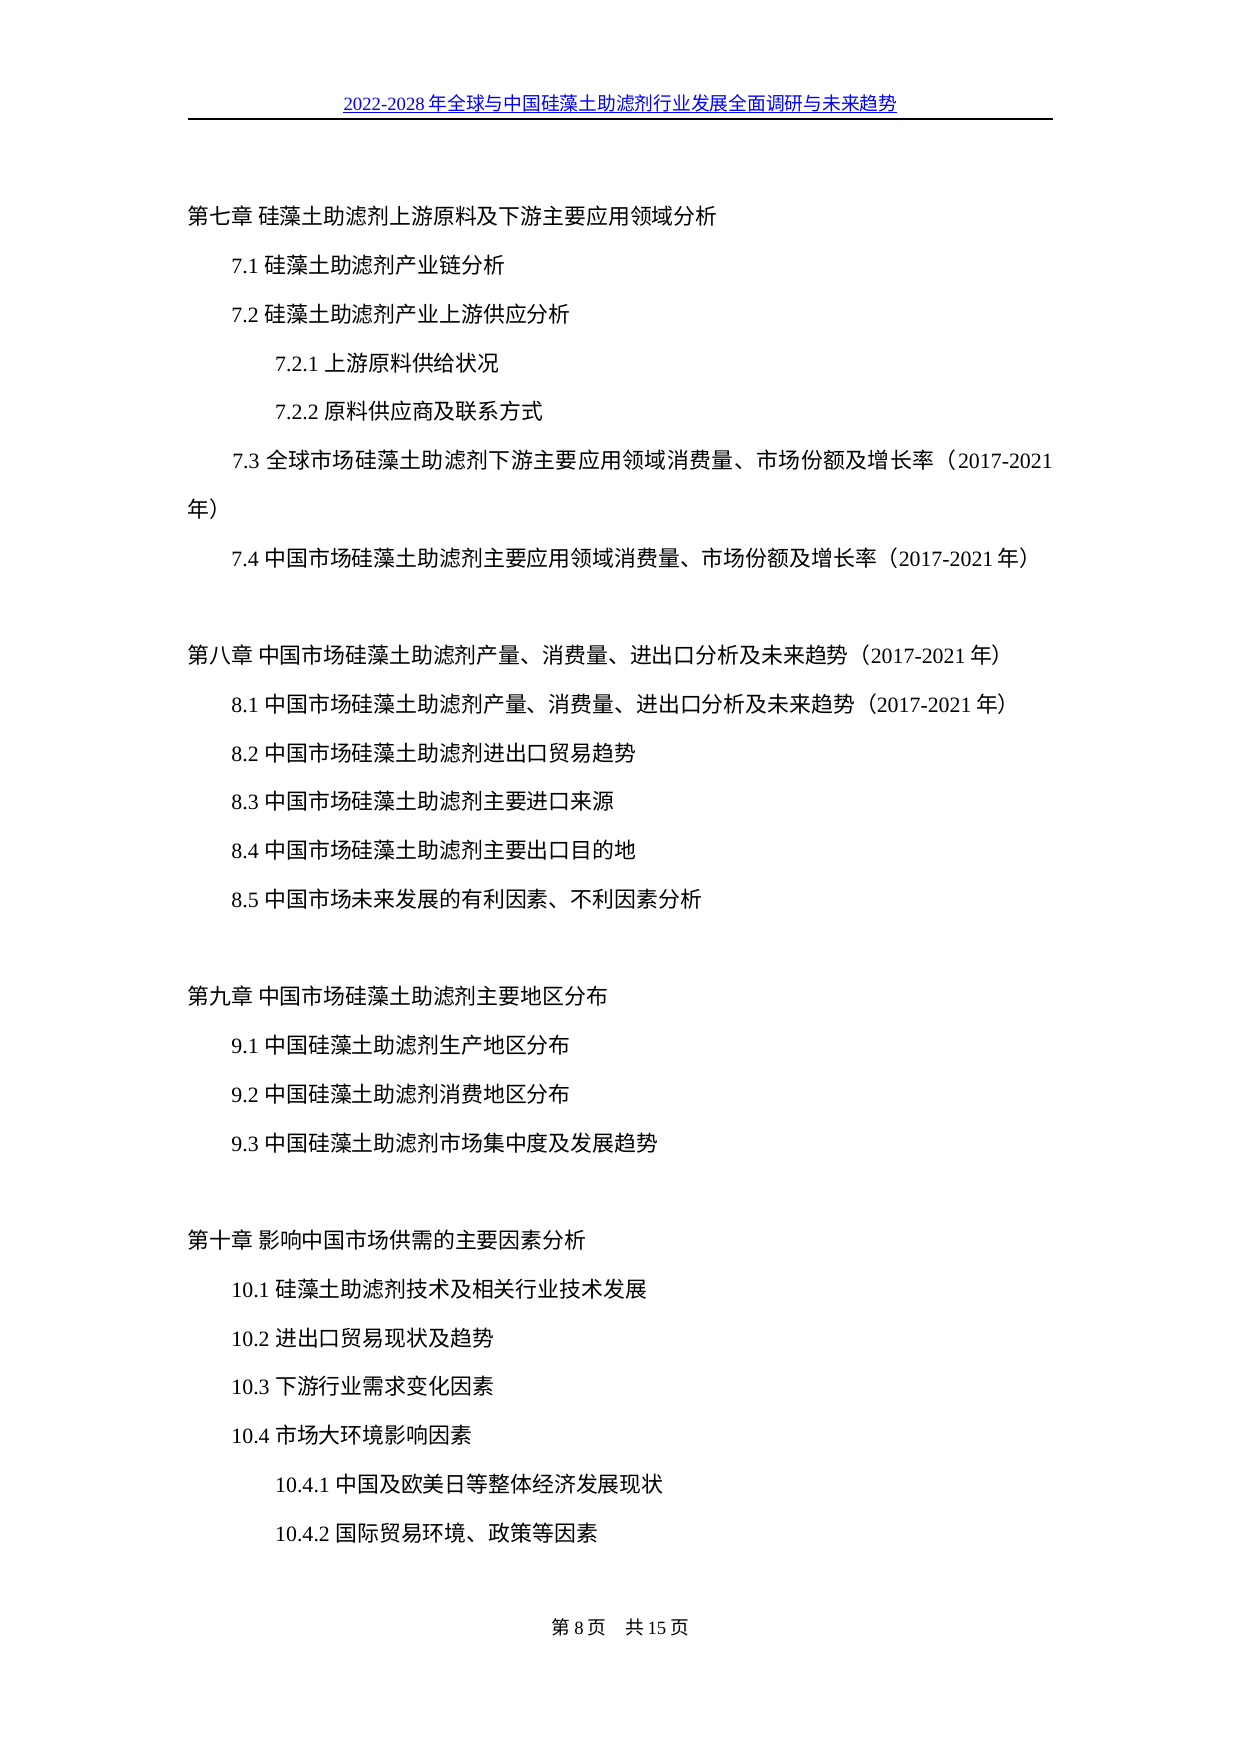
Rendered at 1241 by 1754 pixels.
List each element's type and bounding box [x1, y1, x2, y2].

text [187, 150, 1053, 1548]
